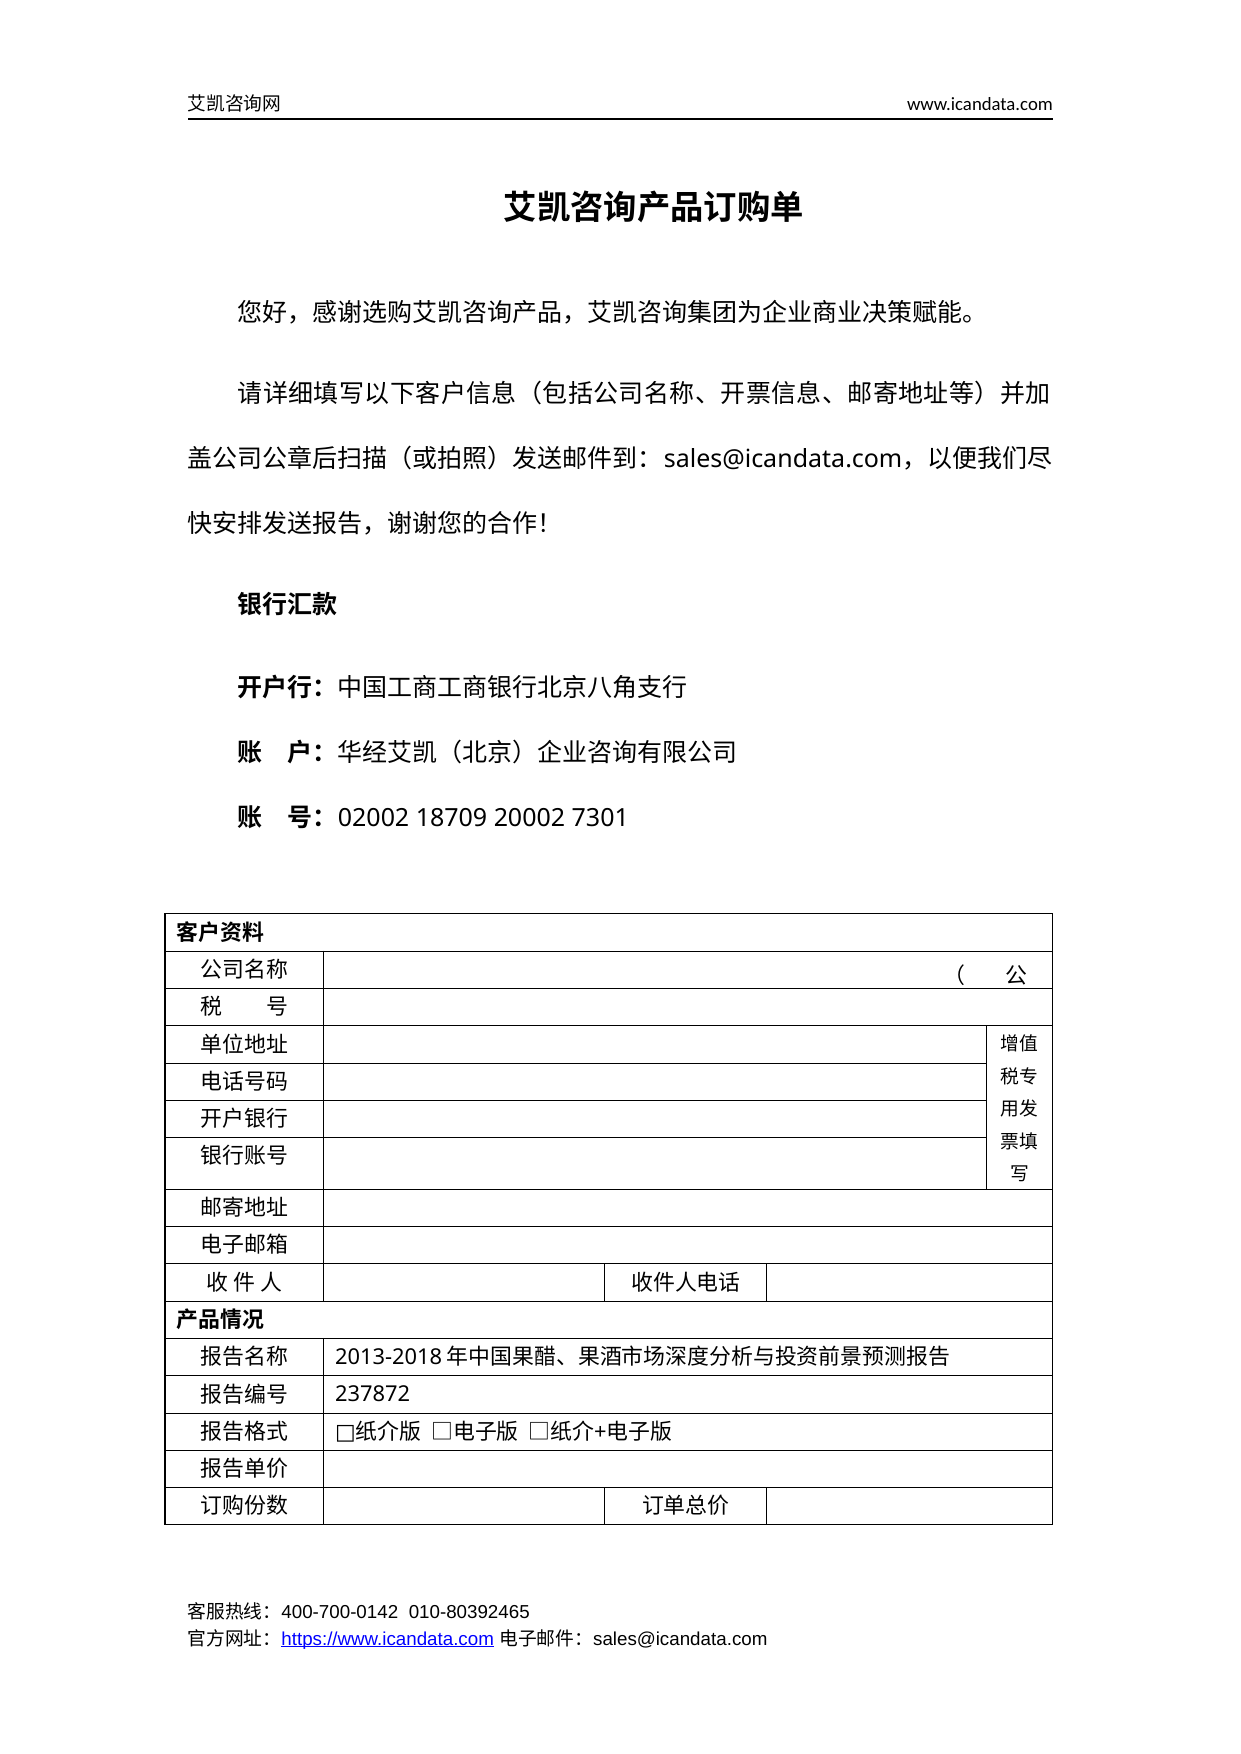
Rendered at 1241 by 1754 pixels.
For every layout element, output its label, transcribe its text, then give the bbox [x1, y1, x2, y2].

table_cell 电话号码 [166, 1064, 323, 1100]
table_cell 公司名称 [166, 952, 323, 988]
text 您好，感谢选购艾凯咨询产品，艾凯咨询集团为企业商业决策赋能。 [187, 278, 1053, 343]
table_cell [324, 1488, 604, 1524]
table_cell 报告编号 [166, 1376, 323, 1412]
table_cell 报告格式 [166, 1414, 323, 1450]
table_cell 2013-2018年中国果醋、果酒市场深度分析与投资前景预测报告 [324, 1339, 1052, 1375]
table_cell 报告名称 [166, 1339, 323, 1375]
table_cell 电子邮箱 [166, 1227, 323, 1263]
table_cell 收 件 人 [166, 1264, 323, 1301]
table_cell [324, 1138, 986, 1189]
table_cell 237872 [324, 1376, 1052, 1412]
table_cell [324, 1064, 986, 1100]
table_cell [324, 1227, 1052, 1263]
table_cell 税 号 [166, 989, 323, 1025]
table_cell [767, 1488, 1052, 1524]
table_cell [324, 1026, 986, 1062]
table_cell [324, 1451, 1052, 1487]
table_cell 订购份数 [166, 1488, 323, 1524]
table_cell [324, 1264, 604, 1301]
table_cell 银行账号 [166, 1138, 323, 1189]
table_cell [767, 1264, 1052, 1301]
table_cell 开户银行 [166, 1101, 323, 1137]
table_cell [324, 1190, 1052, 1226]
table_header 客户资料 [166, 914, 1052, 951]
table_cell □纸介版 □电子版 □纸介+电子版 [324, 1414, 1052, 1450]
table_cell [324, 952, 1052, 988]
table_cell 单位地址 [166, 1026, 323, 1062]
text 账 号：02002 18709 20002 7301 [187, 783, 1053, 848]
table_cell 增值税专用发票填写 [987, 1026, 1052, 1189]
table_cell 邮寄地址 [166, 1190, 323, 1226]
table_cell [324, 1101, 986, 1137]
table_cell 报告单价 [166, 1451, 323, 1487]
table_cell [324, 989, 1052, 1025]
table_cell 订单总价 [605, 1488, 766, 1524]
table_cell 产品情况 [166, 1302, 1052, 1338]
text 银行汇款 [187, 570, 1053, 635]
table_cell 收件人电话 [605, 1264, 766, 1301]
text 开户行：中国工商工商银行北京八角支行 [187, 653, 1053, 718]
text 艾凯咨询产品订购单 [187, 172, 1053, 237]
text 账 户：华经艾凯（北京）企业咨询有限公司 [187, 718, 1053, 783]
text 请详细填写以下客户信息（包括公司名称、开票信息、邮寄地址等）并加盖公司公章后扫描（或拍照）发送邮件到：sales@icandata.com，以便我们尽快安排发送报告，谢谢您的合作！ [187, 359, 1053, 554]
